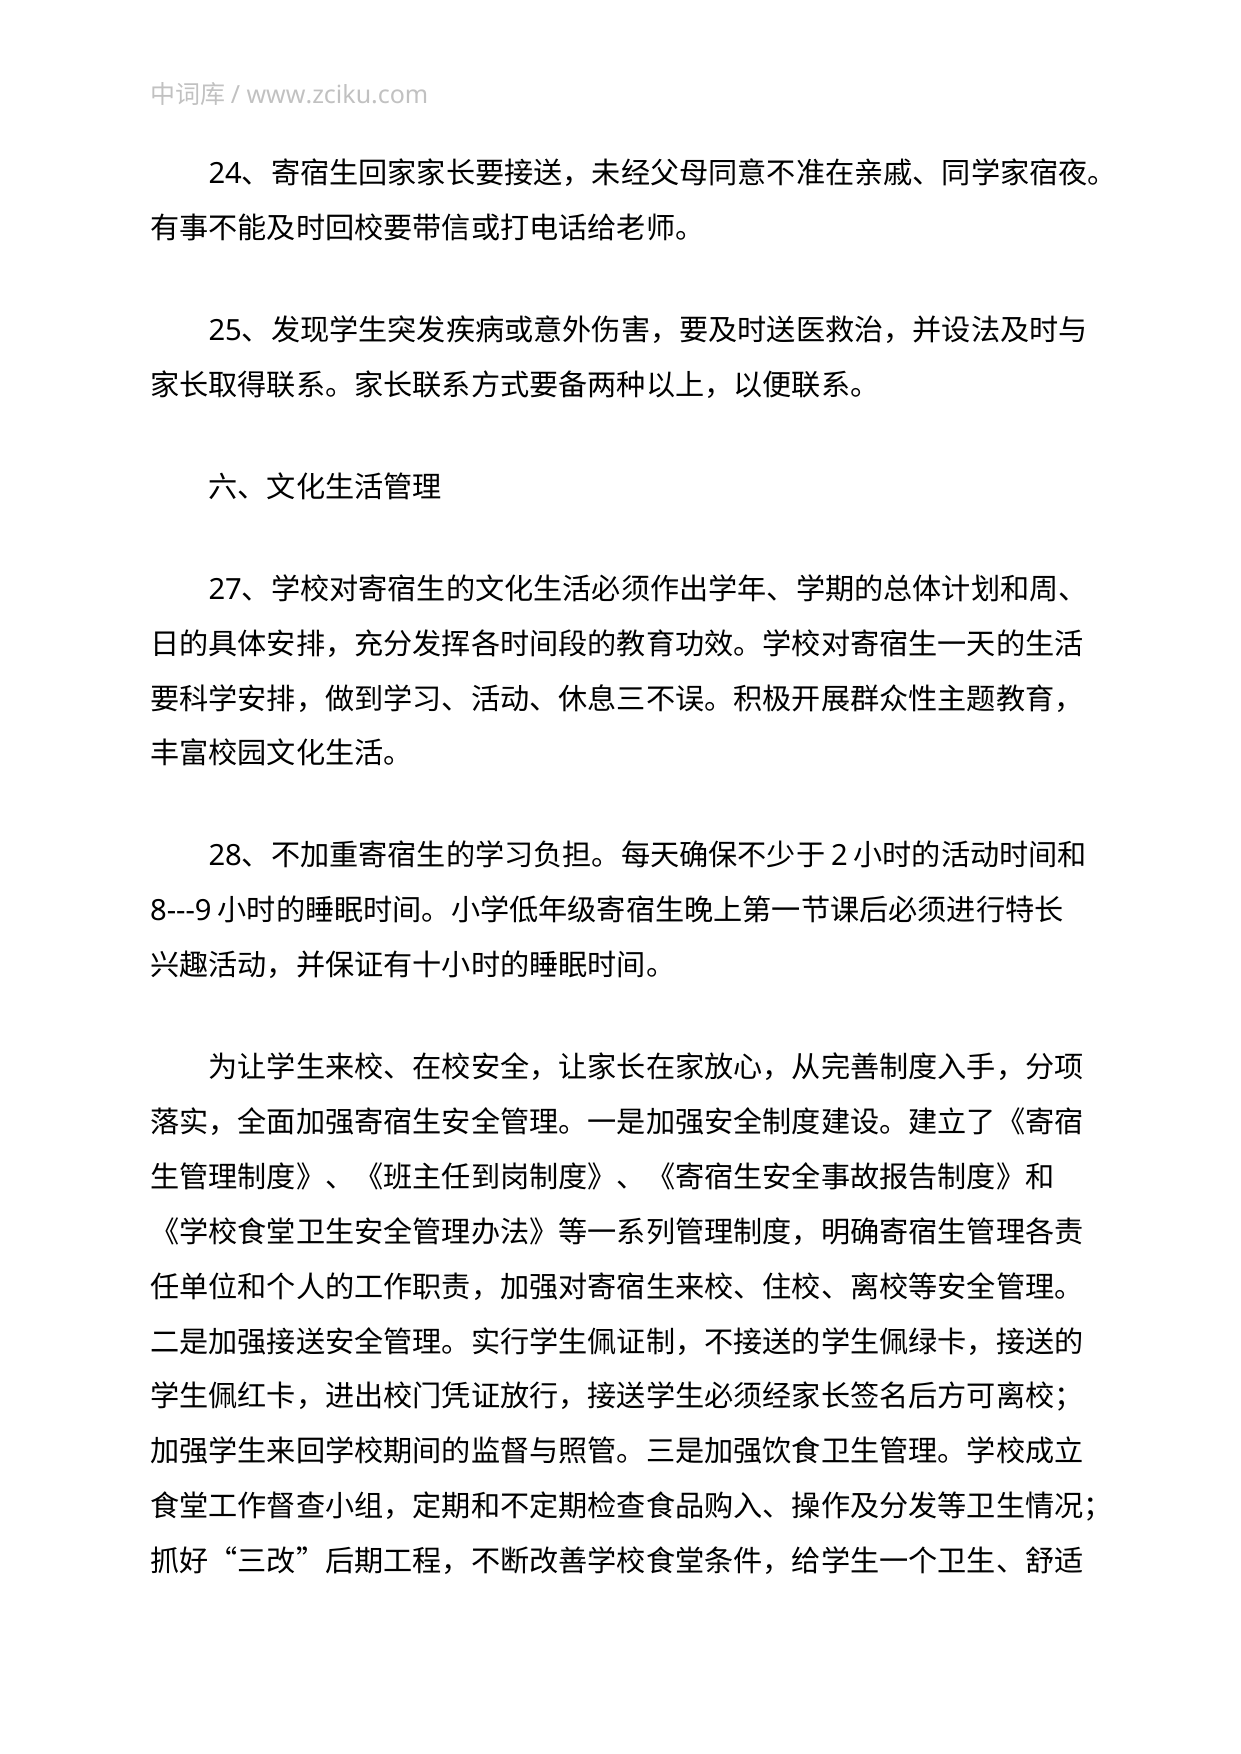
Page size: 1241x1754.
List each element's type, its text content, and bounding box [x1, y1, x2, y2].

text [150, 1044, 1090, 1580]
text 六、文化生活管理 [150, 463, 1090, 506]
text 27、学校对寄宿生的文化生活必须作出学年、学期的总体计划和周、日的具体安排，充分发挥各时间段的教育功效。学校对寄宿生一天的生活要科学安排，做到学习、活动、休息三不误。积极开展群众性主题教育，丰富校园文化生活。 [150, 565, 1090, 772]
text 28、不加重寄宿生的学习负担。每天确保不少于2小时的活动时间和8---9小时的睡眠时间。小学低年级寄宿生晚上第一节课后必须进行特长兴趣活动，并保证有十小时的睡眠时间。 [150, 832, 1090, 984]
text 24、寄宿生回家家长要接送，未经父母同意不准在亲戚、同学家宿夜。有事不能及时回校要带信或打电话给老师。 [150, 150, 1090, 247]
text 25、发现学生突发疾病或意外伤害，要及时送医救治，并设法及时与家长取得联系。家长联系方式要备两种以上，以便联系。 [150, 307, 1090, 404]
